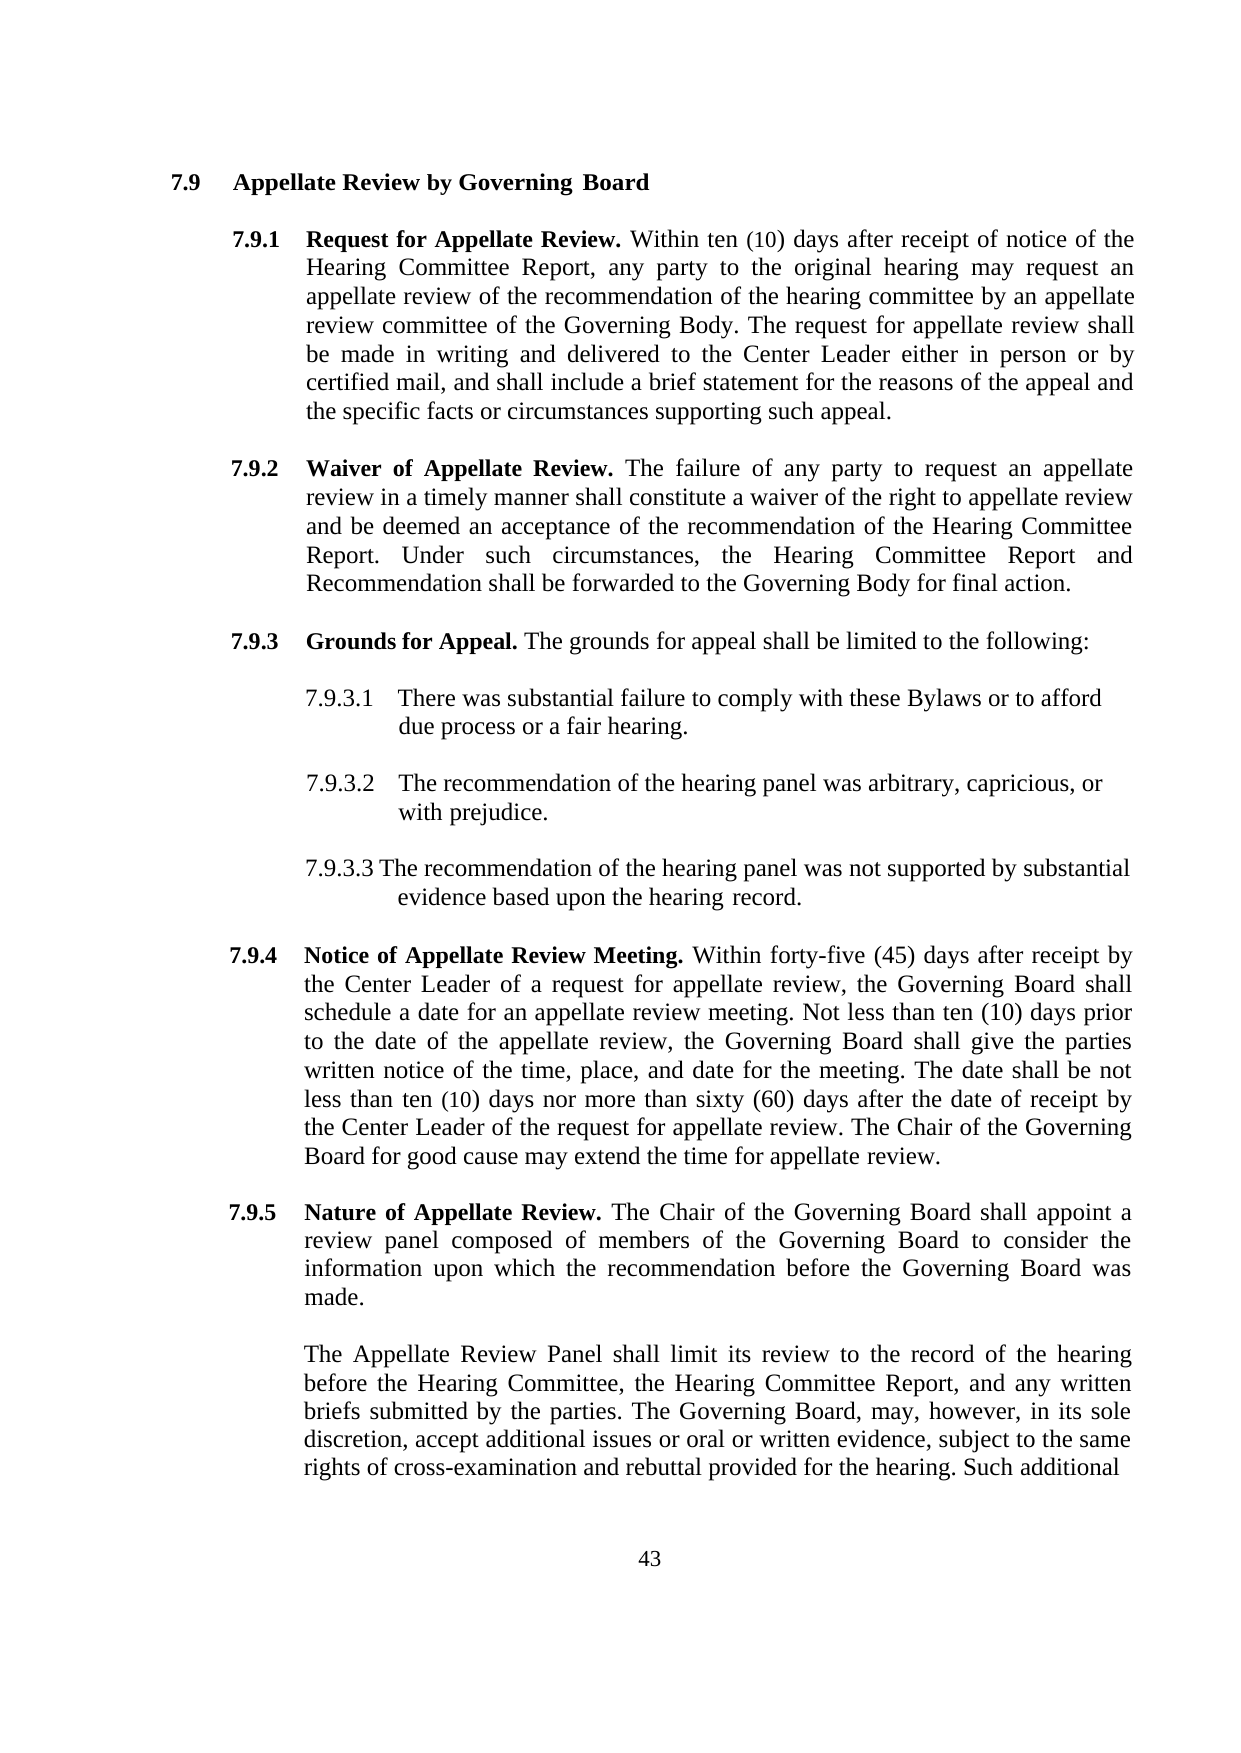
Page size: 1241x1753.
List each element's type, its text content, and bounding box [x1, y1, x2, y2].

list Nature of Appellate Review. The Chair of the Governing Board shall appoint a review panel composed of members of the Governing Board to consider the information upon which the recommendation before the Governing Board was made. [228, 1198, 1132, 1310]
list The recommendation of the hearing panel was not supported by substantial evidence based upon the hearing record. [305, 854, 1130, 911]
list Appellate Review by Governing Board [171, 167, 1157, 195]
list The recommendation of the hearing panel was arbitrary, capricious, or with prejudice. [306, 769, 1133, 826]
list Grounds for Appeal. The grounds for appeal shall be limited to the following: [231, 626, 1157, 655]
list Notice of Appellate Review Meeting. Within forty-five (45) days after receipt by the Center Leader of a request for appellate review, the Governing Board shall schedule a date for an appellate review meeting. Not less than ten (10) days prior to the date of the appellate review, the Governing Board shall give the parties written notice of the time, place, and date for the meeting. The date shall be not less than ten (10) days nor more than sixty (60) days after the date of receipt by the Center Leader of the request for appellate review. The Chair of the Governing Board for good cause may extend the time for appellate review. [229, 940, 1133, 1170]
list Request for Appellate Review. Within ten (10) days after receipt of notice of the Hearing Committee Report, any party to the original hearing may request an appellate review of the recommendation of the hearing committee by an appellate review committee of the Governing Body. The request for appellate review shall be made in writing and delivered to the Center Leader either in person or by certified mail, and shall include a brief statement for the reasons of the appeal and the specific facts or circumstances supporting such appeal. [232, 224, 1135, 425]
list Waiver of Appellate Review. The failure of any party to request an appellate review in a timely manner shall constitute a waiver of the right to appellate review and be deemed an acceptance of the recommendation of the Hearing Committee Report. Under such circumstances, the Hearing Committee Report and Recommendation shall be forwarded to the Governing Body for final action. [231, 453, 1133, 597]
text The Appellate Review Panel shall limit its review to the record of the hearing before the Hearing Committee, the Hearing Committee Report, and any written briefs submitted by the parties. The Governing Board, may, however, in its sole discretion, accept additional issues or oral or written evidence, subject to the same rights of cross-examination and rebuttal provided for the hearing. Such additional [303, 1340, 1132, 1481]
list There was substantial failure to comply with these Bylaws or to afford due process or a fair hearing. [305, 683, 1131, 740]
